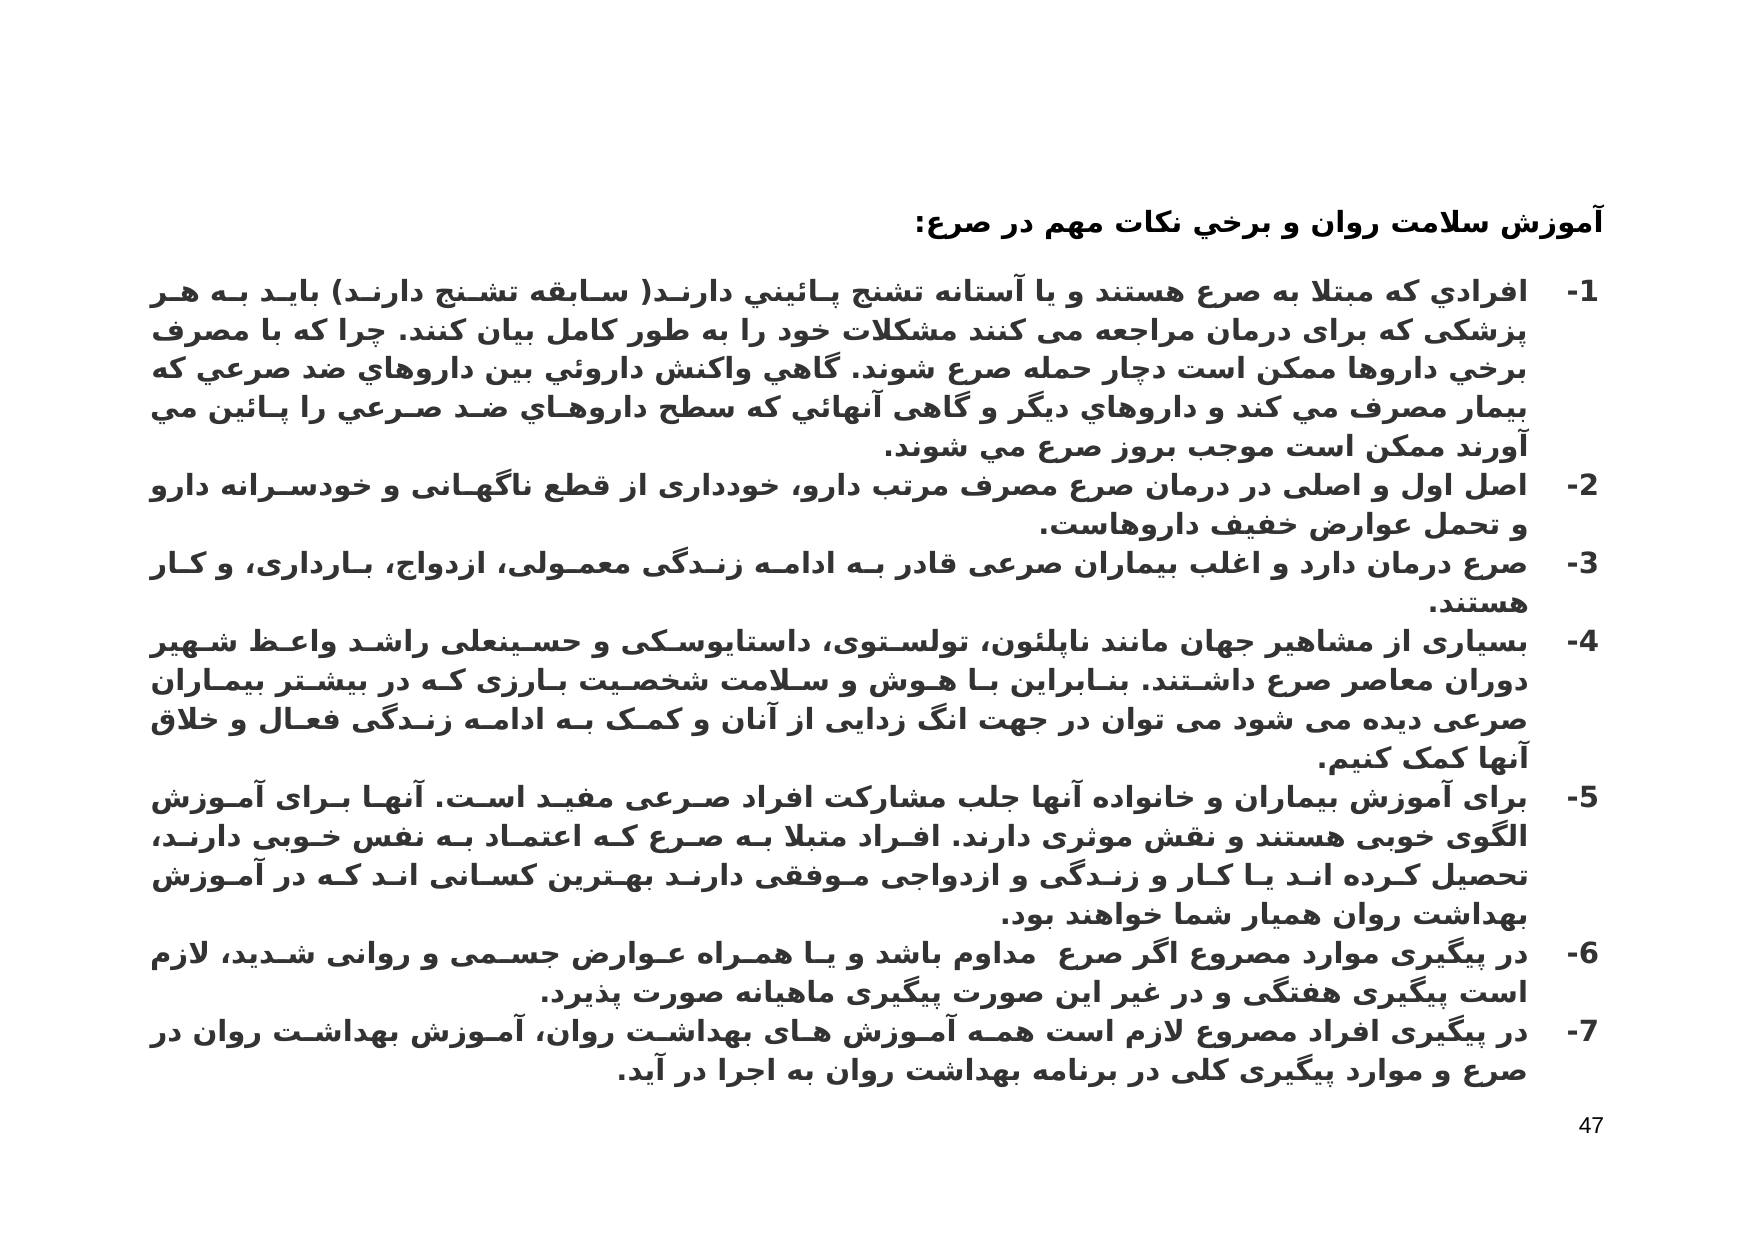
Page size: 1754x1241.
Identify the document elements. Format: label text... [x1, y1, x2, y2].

list افرادي كه مبتلا به صرع هستند و یا آستانه تشنج پائيني دارند( سابقه تشنج دارند) باید به هر پزشکی که برای درمان مراجعه می کنند مشکلات خود را به طور کامل بیان کنند. چرا که با مصرف برخي داروها ممكن است دچار حمله صرع شوند. گاهي واكنش داروئي بين داروهاي ضد صرعي كه بيمار مصرف مي كند و داروهاي ديگر و گاهی آنهائي كه سطح داروهاي ضد صرعي را پائين مي آورند ممکن است موجب بروز صرع مي شوند. [150, 274, 1566, 464]
list صرع درمان دارد و اغلب بیماران صرعی قادر به ادامه زندگی معمولی، ازدواج، بارداری، و کار هستند. [150, 547, 1566, 619]
list در پیگیری افراد مصروع لازم است همه آموزش های بهداشت روان، آموزش بهداشت روان در صرع و موارد پیگیری کلی در برنامه بهداشت روان به اجرا در آید. [150, 1014, 1566, 1087]
list در پیگیری موارد مصروع اگر صرع مداوم باشد و یا همراه عوارض جسمی و روانی شدید، لازم است پیگیری هفتگی و در غیر این صورت پیگیری ماهیانه صورت پذیرد. [150, 936, 1566, 1009]
list بسیاری از مشاهیر جهان مانند ناپلئون، تولستوی، داستایوسکی و حسینعلی راشد واعظ شهیر دوران معاصر صرع داشتند. بنابراین با هوش و سلامت شخصیت بارزی که در بیشتر بیماران صرعی دیده می شود می توان در جهت انگ زدایی از آنان و کمک به ادامه زندگی فعال و خلاق آنها کمک کنیم. [150, 624, 1566, 775]
list اصل اول و اصلی در درمان صرع مصرف مرتب دارو، خودداری از قطع ناگهانی و خودسرانه دارو و تحمل عوارض خفیف داروهاست. [150, 469, 1566, 542]
list برای آموزش بیماران و خانواده آنها جلب مشارکت افراد صرعی مفید است. آنها برای آموزش الگوی خوبی هستند و نقش موثری دارند. افراد متبلا به صرع که اعتماد به نفس خوبی دارند، تحصیل کرده اند یا کار و زندگی و ازدواجی موفقی دارند بهترین کسانی اند که در آموزش بهداشت روان همیار شما خواهند بود. [150, 780, 1566, 931]
text آموزش سلامت روان و برخي نكات مهم در صرع: [150, 206, 1604, 240]
